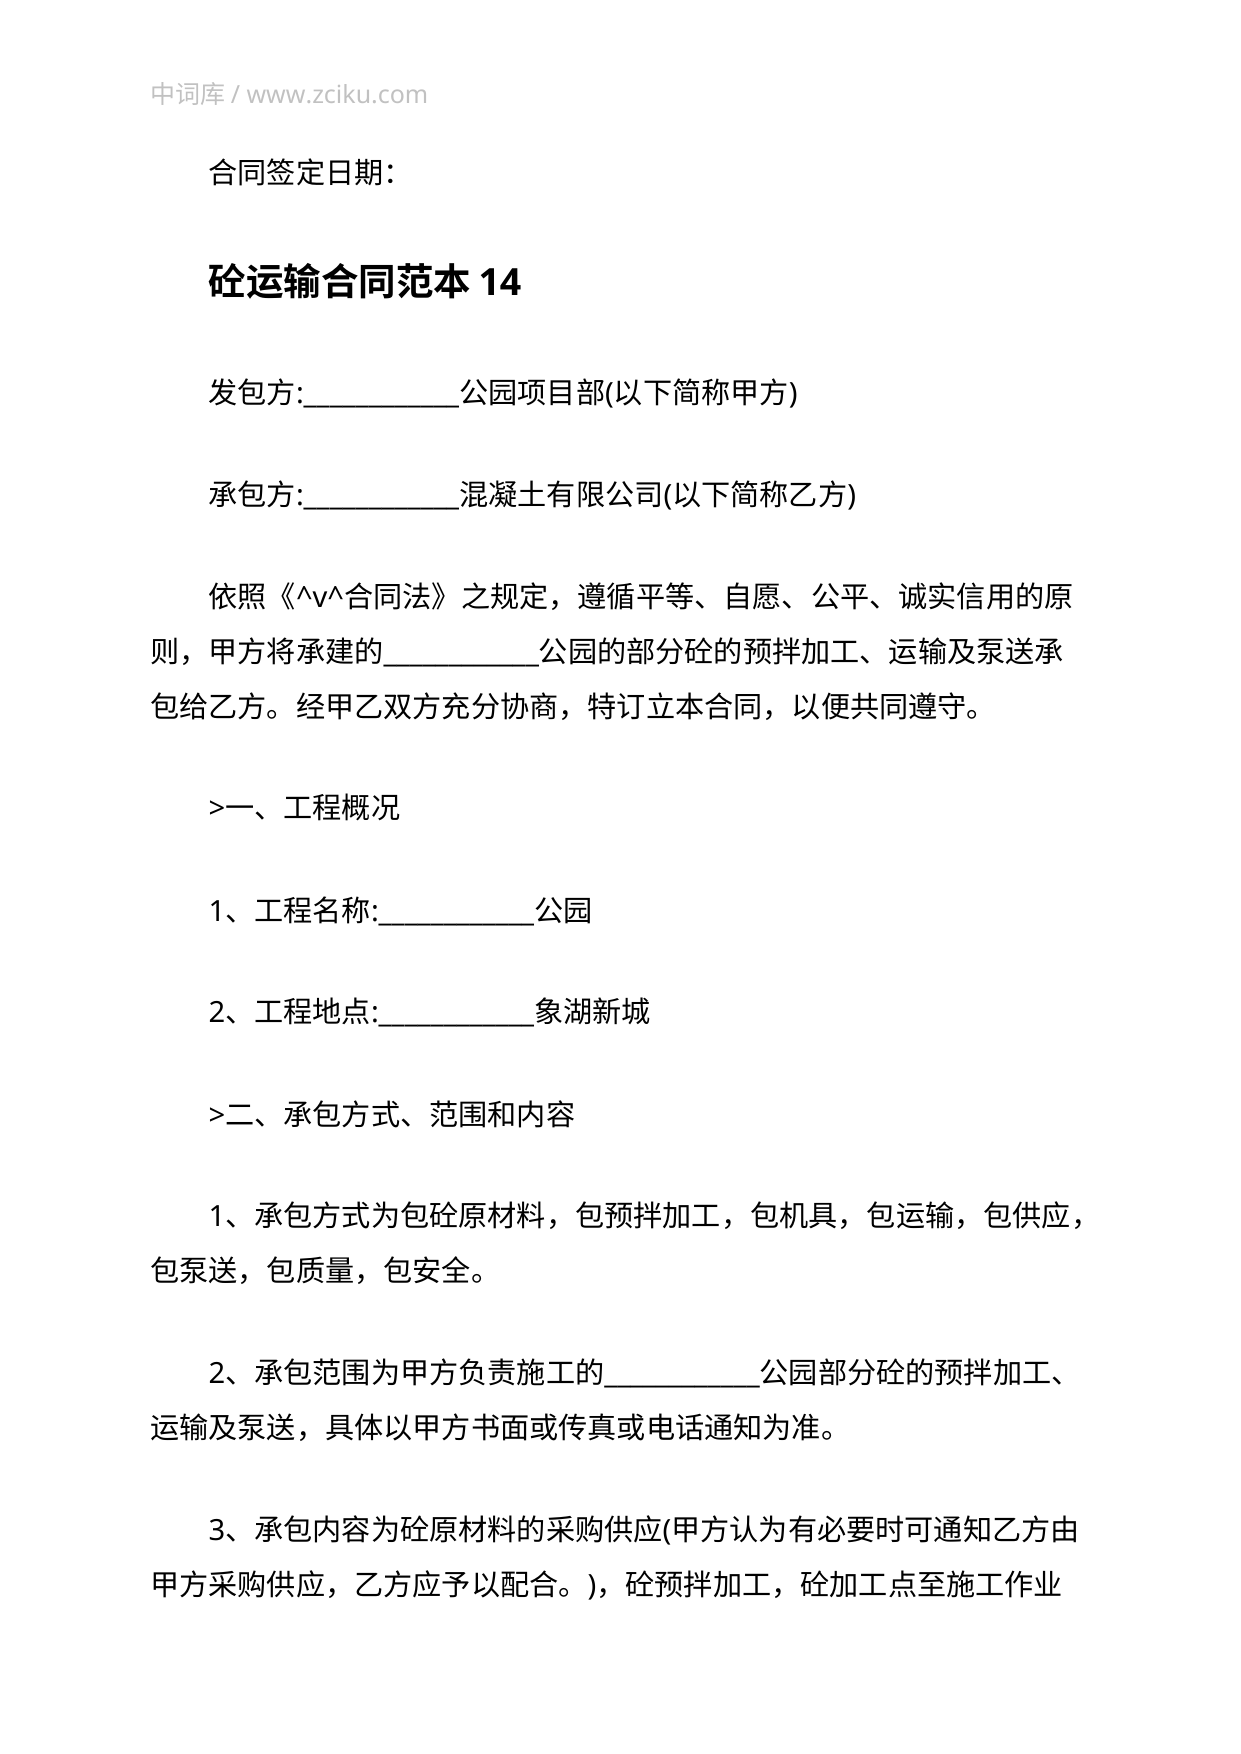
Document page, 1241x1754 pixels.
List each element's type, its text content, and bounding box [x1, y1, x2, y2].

text 发包方:____________公园项目部(以下简称甲方) [150, 369, 1090, 412]
text 合同签定日期： [150, 150, 1090, 192]
text 1、承包方式为包砼原材料，包预拌加工，包机具，包运输，包供应，包泵送，包质量，包安全。 [150, 1193, 1090, 1290]
text 砼运输合同范本14 [150, 252, 1090, 306]
text 2、承包范围为甲方负责施工的____________公园部分砼的预拌加工、运输及泵送，具体以甲方书面或传真或电话通知为准。 [150, 1350, 1090, 1447]
text 2、工程地点:____________象湖新城 [150, 989, 1090, 1031]
text 依照《^v^合同法》之规定，遵循平等、自愿、公平、诚实信用的原则，甲方将承建的____________公园的部分砼的预拌加工、运输及泵送承包给乙方。经甲乙双方充分协商，特订立本合同，以便共同遵守。 [150, 573, 1090, 726]
text >二、承包方式、范围和内容 [150, 1091, 1090, 1133]
text 承包方:____________混凝土有限公司(以下简称乙方) [150, 471, 1090, 514]
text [150, 1507, 1090, 1604]
text 1、工程名称:____________公园 [150, 887, 1090, 929]
text >一、工程概况 [150, 785, 1090, 827]
